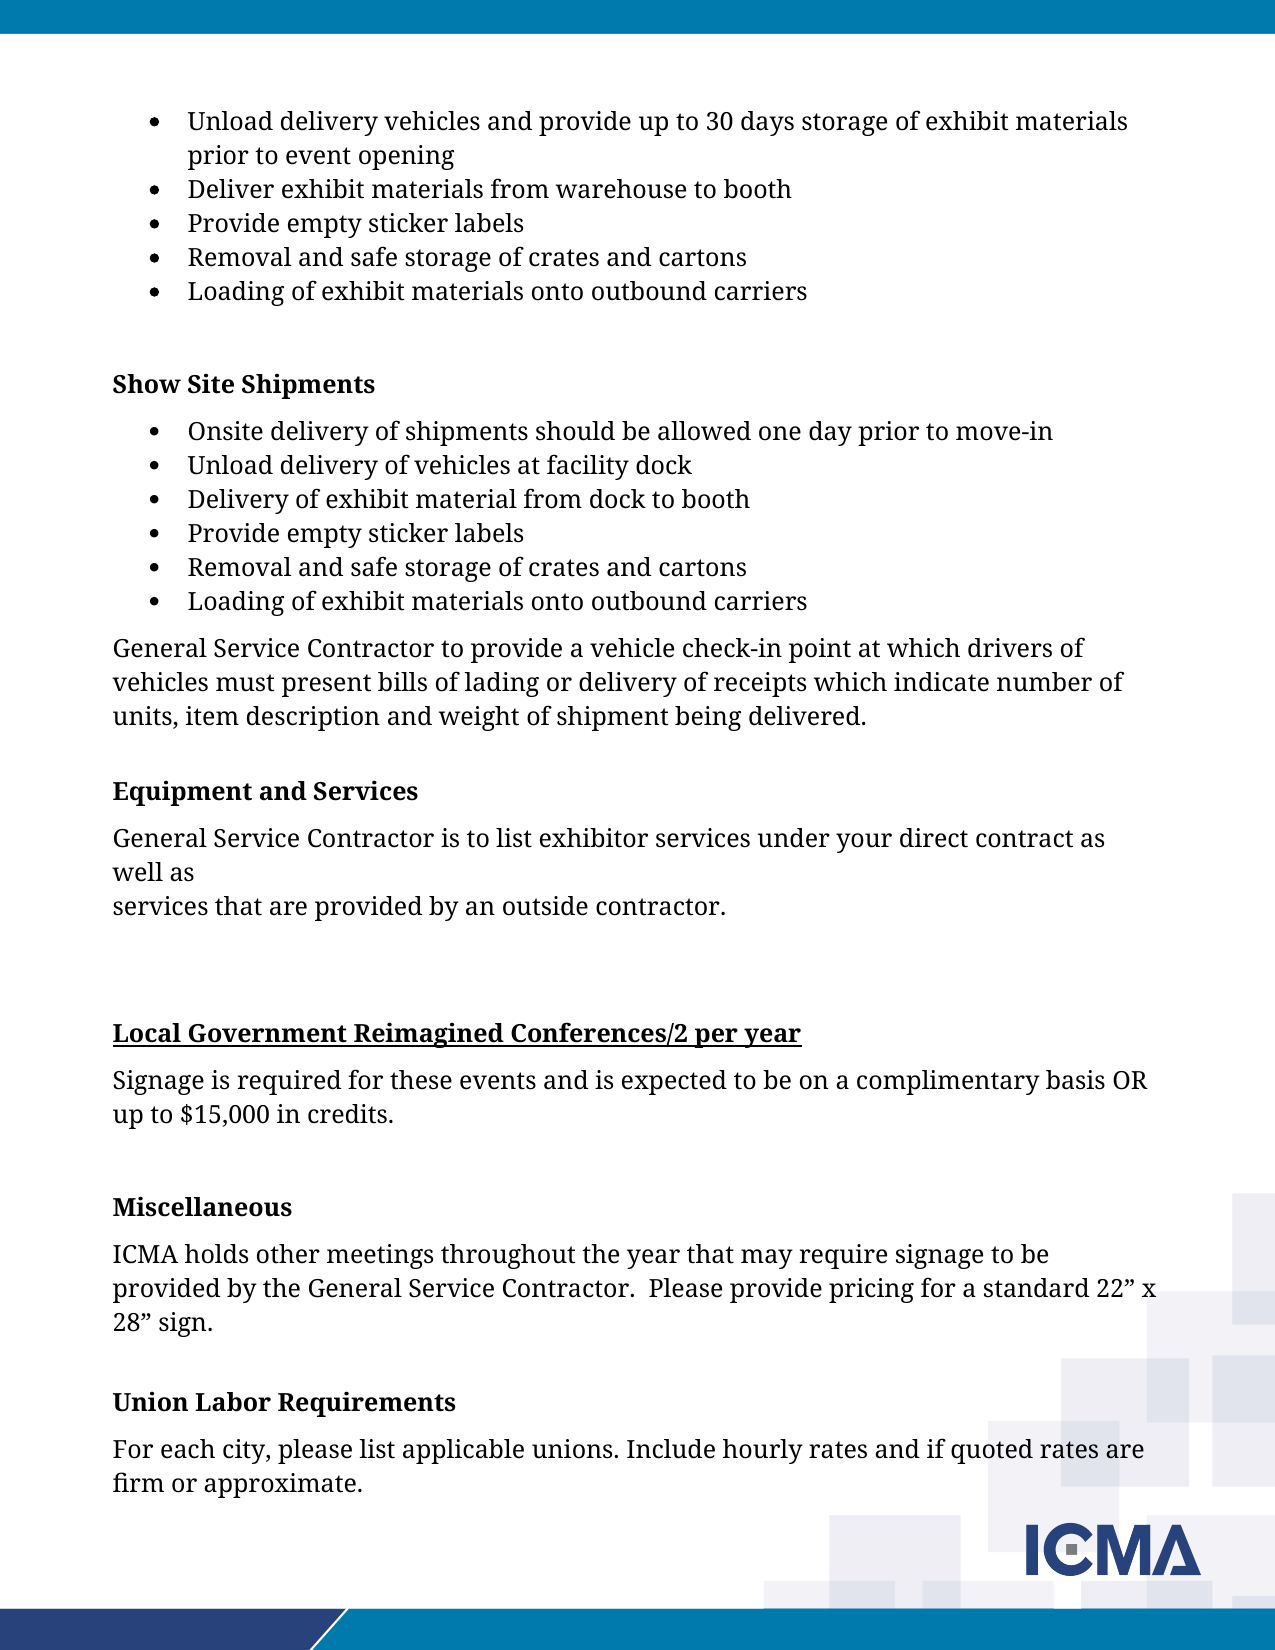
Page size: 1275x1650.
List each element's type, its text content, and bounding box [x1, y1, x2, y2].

text Miscellaneous [112, 1190, 1162, 1224]
list Deliver exhibit materials from warehouse to booth [150, 172, 1162, 206]
list Unload delivery vehicles and provide up to 30 days storage of exhibit materials prior to event opening [150, 104, 1162, 172]
text Show Site Shipments [112, 367, 1162, 401]
list Onsite delivery of shipments should be allowed one day prior to move-in [150, 414, 1162, 448]
text ICMA holds other meetings throughout the year that may require signage to be provided by the General Service Contractor. Please provide pricing for a standard 22” x 28” sign. [112, 1236, 1162, 1338]
list Loading of exhibit materials onto outbound carriers [150, 584, 1162, 618]
list Delivery of exhibit material from dock to booth [150, 482, 1162, 516]
list Removal and safe storage of crates and cartons [150, 240, 1162, 274]
picture [0, 34, 1275, 1650]
text General Service Contractor is to list exhibitor services under your direct contract as well as [112, 821, 1162, 889]
list Unload delivery of vehicles at facility dock [150, 448, 1162, 482]
list Provide empty sticker labels [150, 206, 1162, 240]
list Loading of exhibit materials onto outbound carriers [150, 274, 1162, 308]
list Removal and safe storage of crates and cartons [150, 550, 1162, 584]
text services that are provided by an outside contractor. [112, 889, 1162, 923]
text Local Government Reimagined Conferences/2 per year [112, 1016, 1162, 1050]
text General Service Contractor to provide a vehicle check-in point at which drivers of vehicles must present bills of lading or delivery of receipts which indicate number of units, item description and weight of shipment being delivered. [112, 631, 1162, 762]
text Union Labor Requirements [112, 1385, 1162, 1419]
text Equipment and Services [112, 774, 1162, 808]
text For each city, please list applicable unions. Include hourly rates and if quoted rates are firm or approximate. [112, 1432, 1162, 1500]
text Signage is required for these events and is expected to be on a complimentary basis OR up to $15,000 in credits. [112, 1062, 1162, 1131]
list Provide empty sticker labels [150, 516, 1162, 550]
